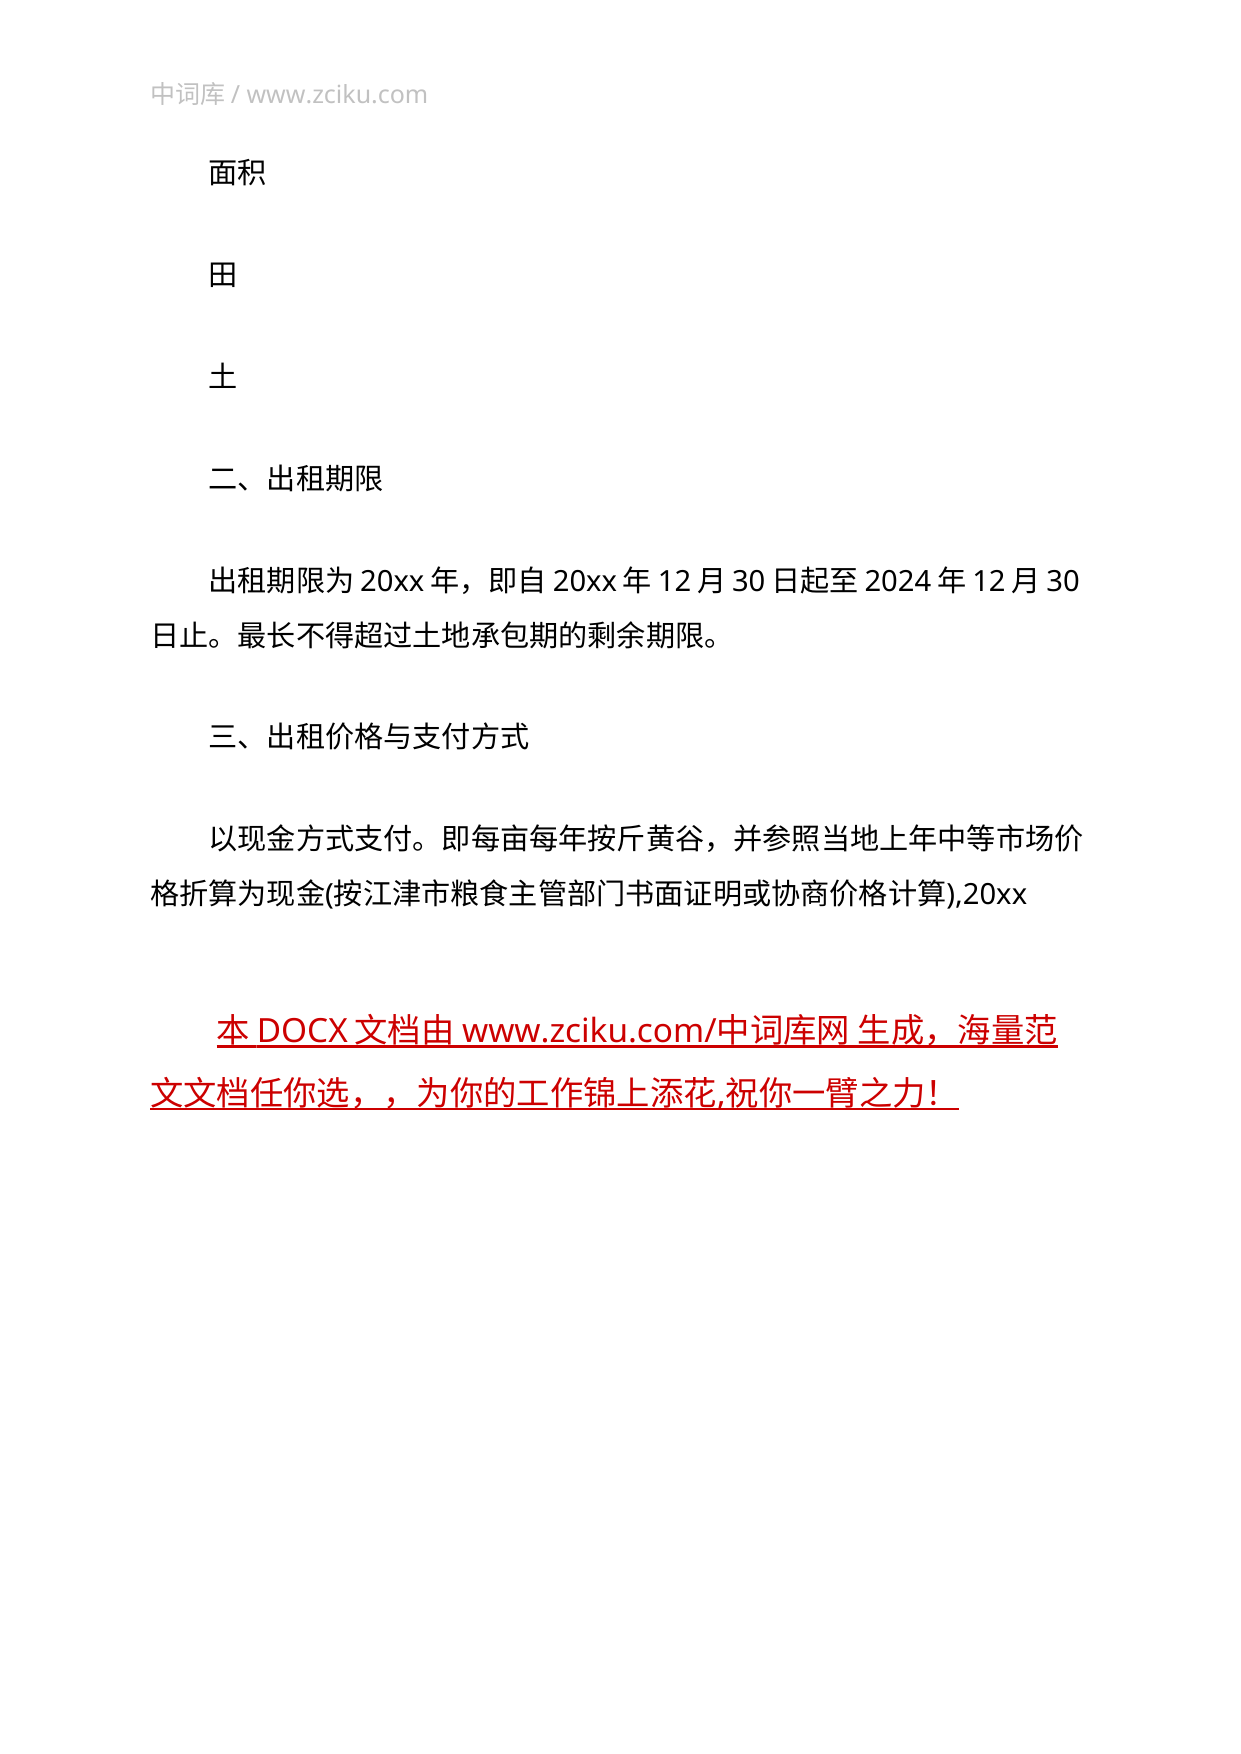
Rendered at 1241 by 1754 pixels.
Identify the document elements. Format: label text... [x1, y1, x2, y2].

text 以现金方式支付。即每亩每年按斤黄谷，并参照当地上年中等市场价格折算为现金(按江津市粮食主管部门书面证明或协商价格计算),20xx [150, 816, 1090, 913]
text 面积 [150, 150, 1090, 192]
text 本DOCX文档由 www.zciku.com/中词库网 生成，海量范文文档任你选，，为你的工作锦上添花,祝你一臂之力！ [150, 1004, 1090, 1115]
text 三、出租价格与支付方式 [150, 714, 1090, 756]
text 土 [150, 353, 1090, 396]
text 田 [150, 252, 1090, 294]
text 二、出租期限 [150, 455, 1090, 498]
text 出租期限为20xx年，即自20xx年12月30日起至2024年12月30日止。最长不得超过土地承包期的剩余期限。 [150, 557, 1090, 654]
